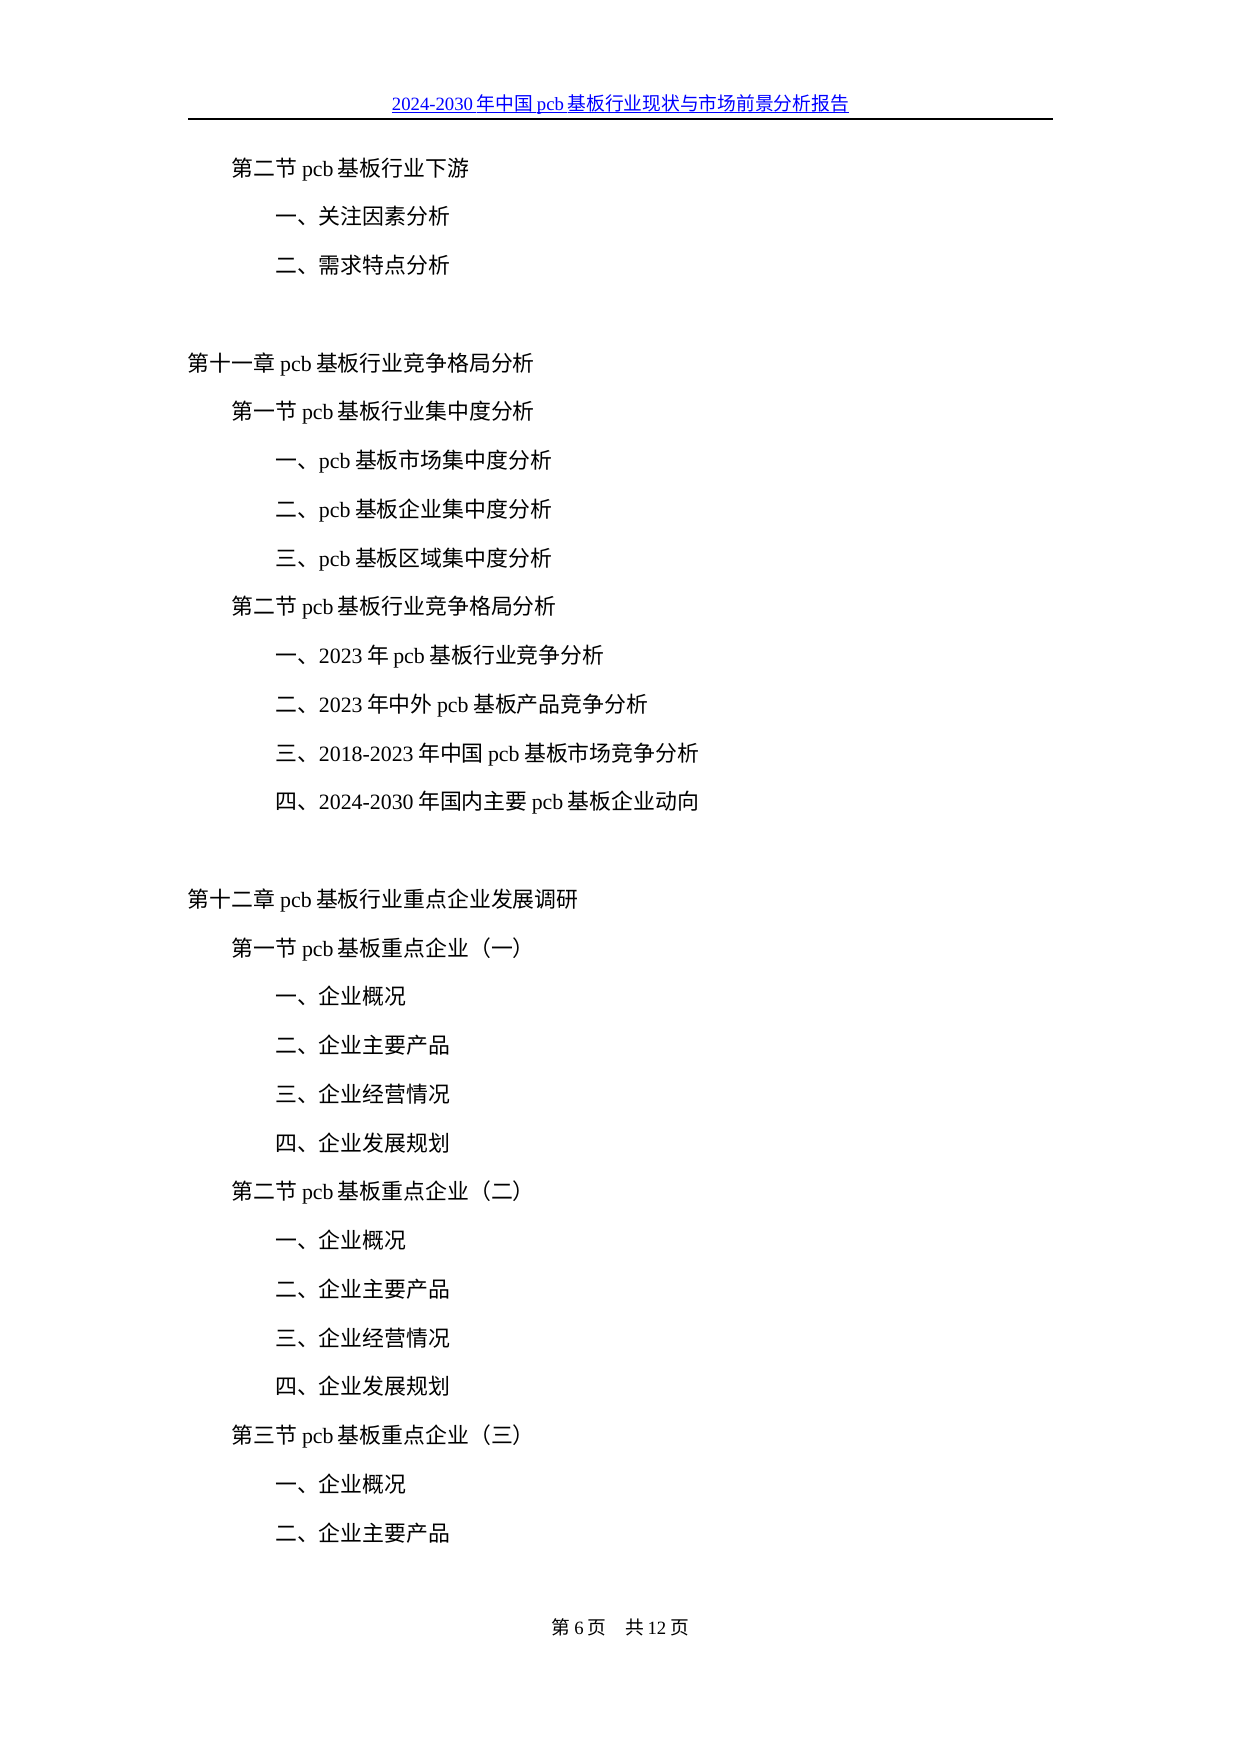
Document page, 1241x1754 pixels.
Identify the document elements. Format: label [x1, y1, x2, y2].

text [187, 150, 1053, 1548]
